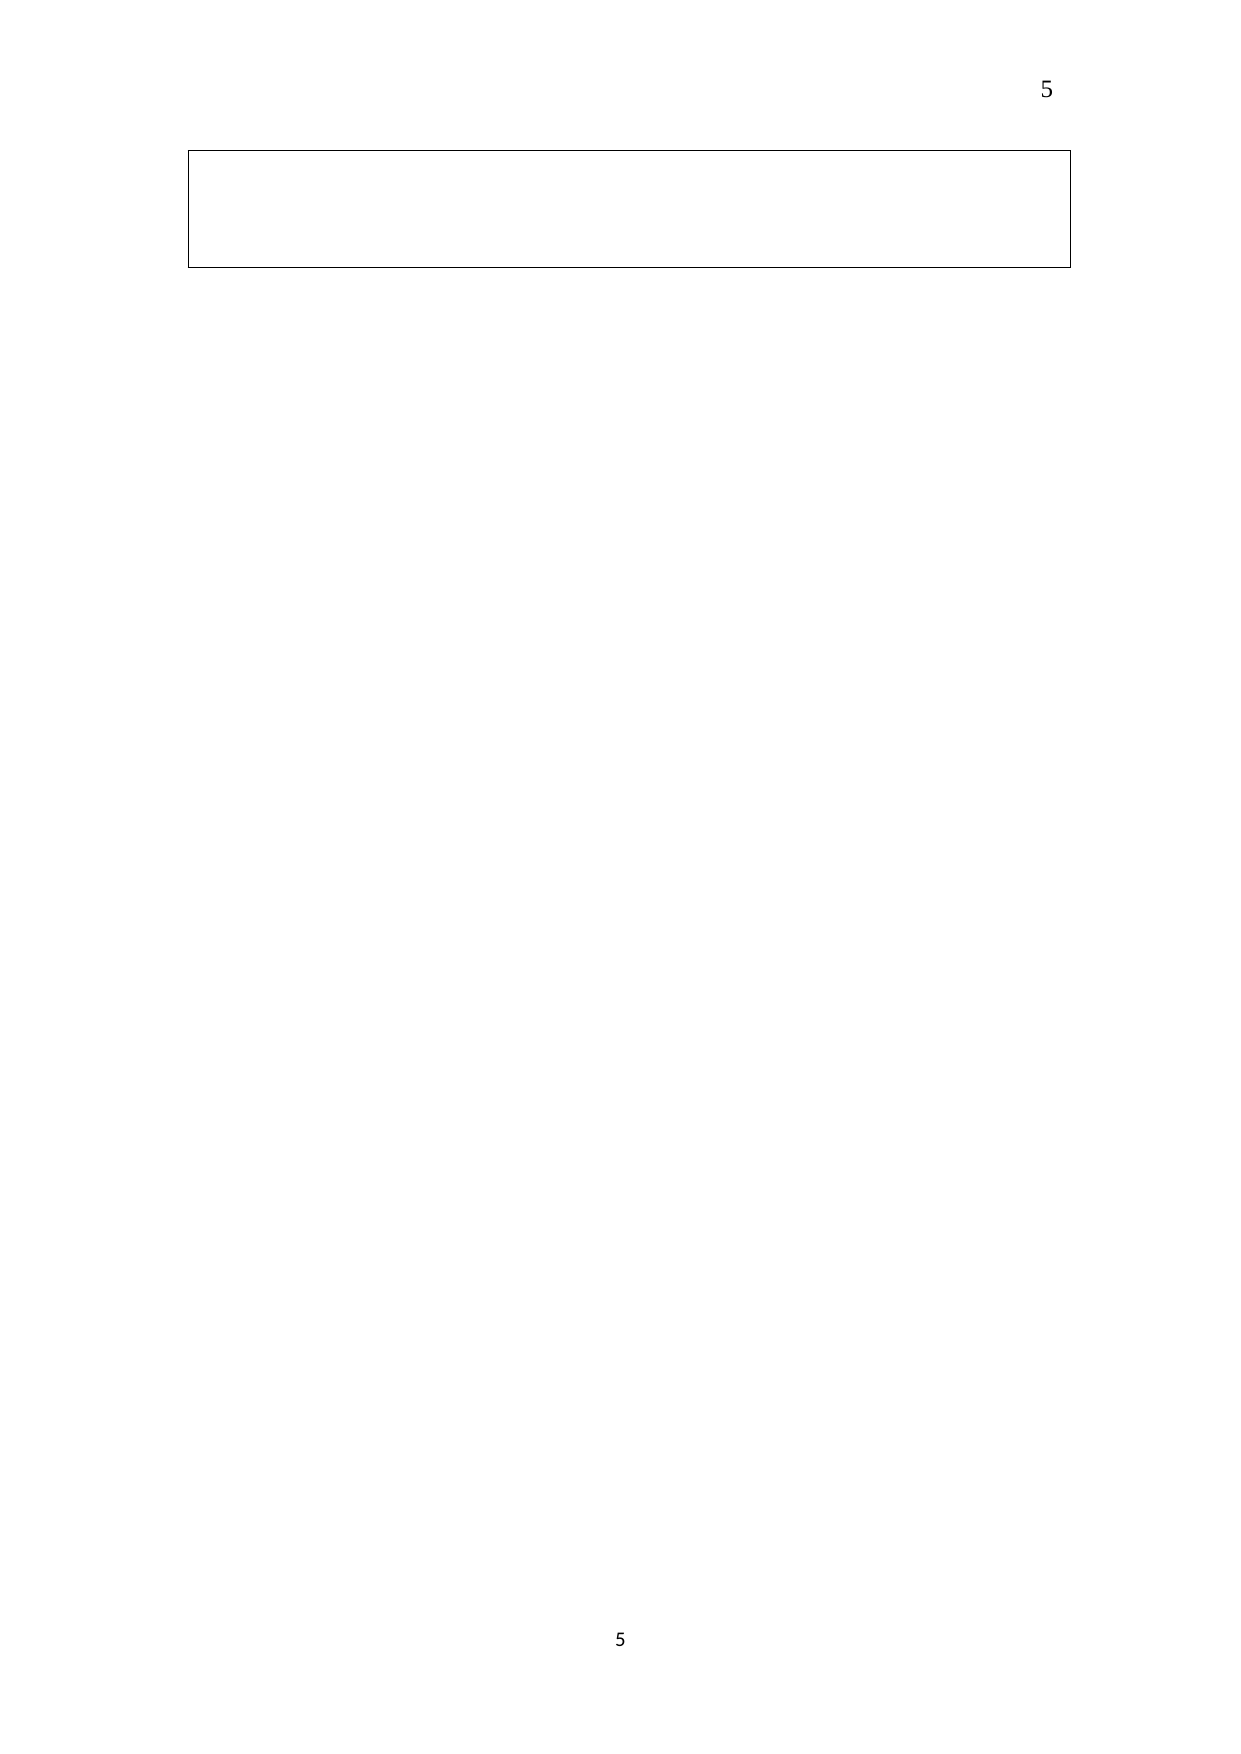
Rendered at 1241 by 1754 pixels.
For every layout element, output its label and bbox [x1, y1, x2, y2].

table_header [189, 151, 1070, 267]
